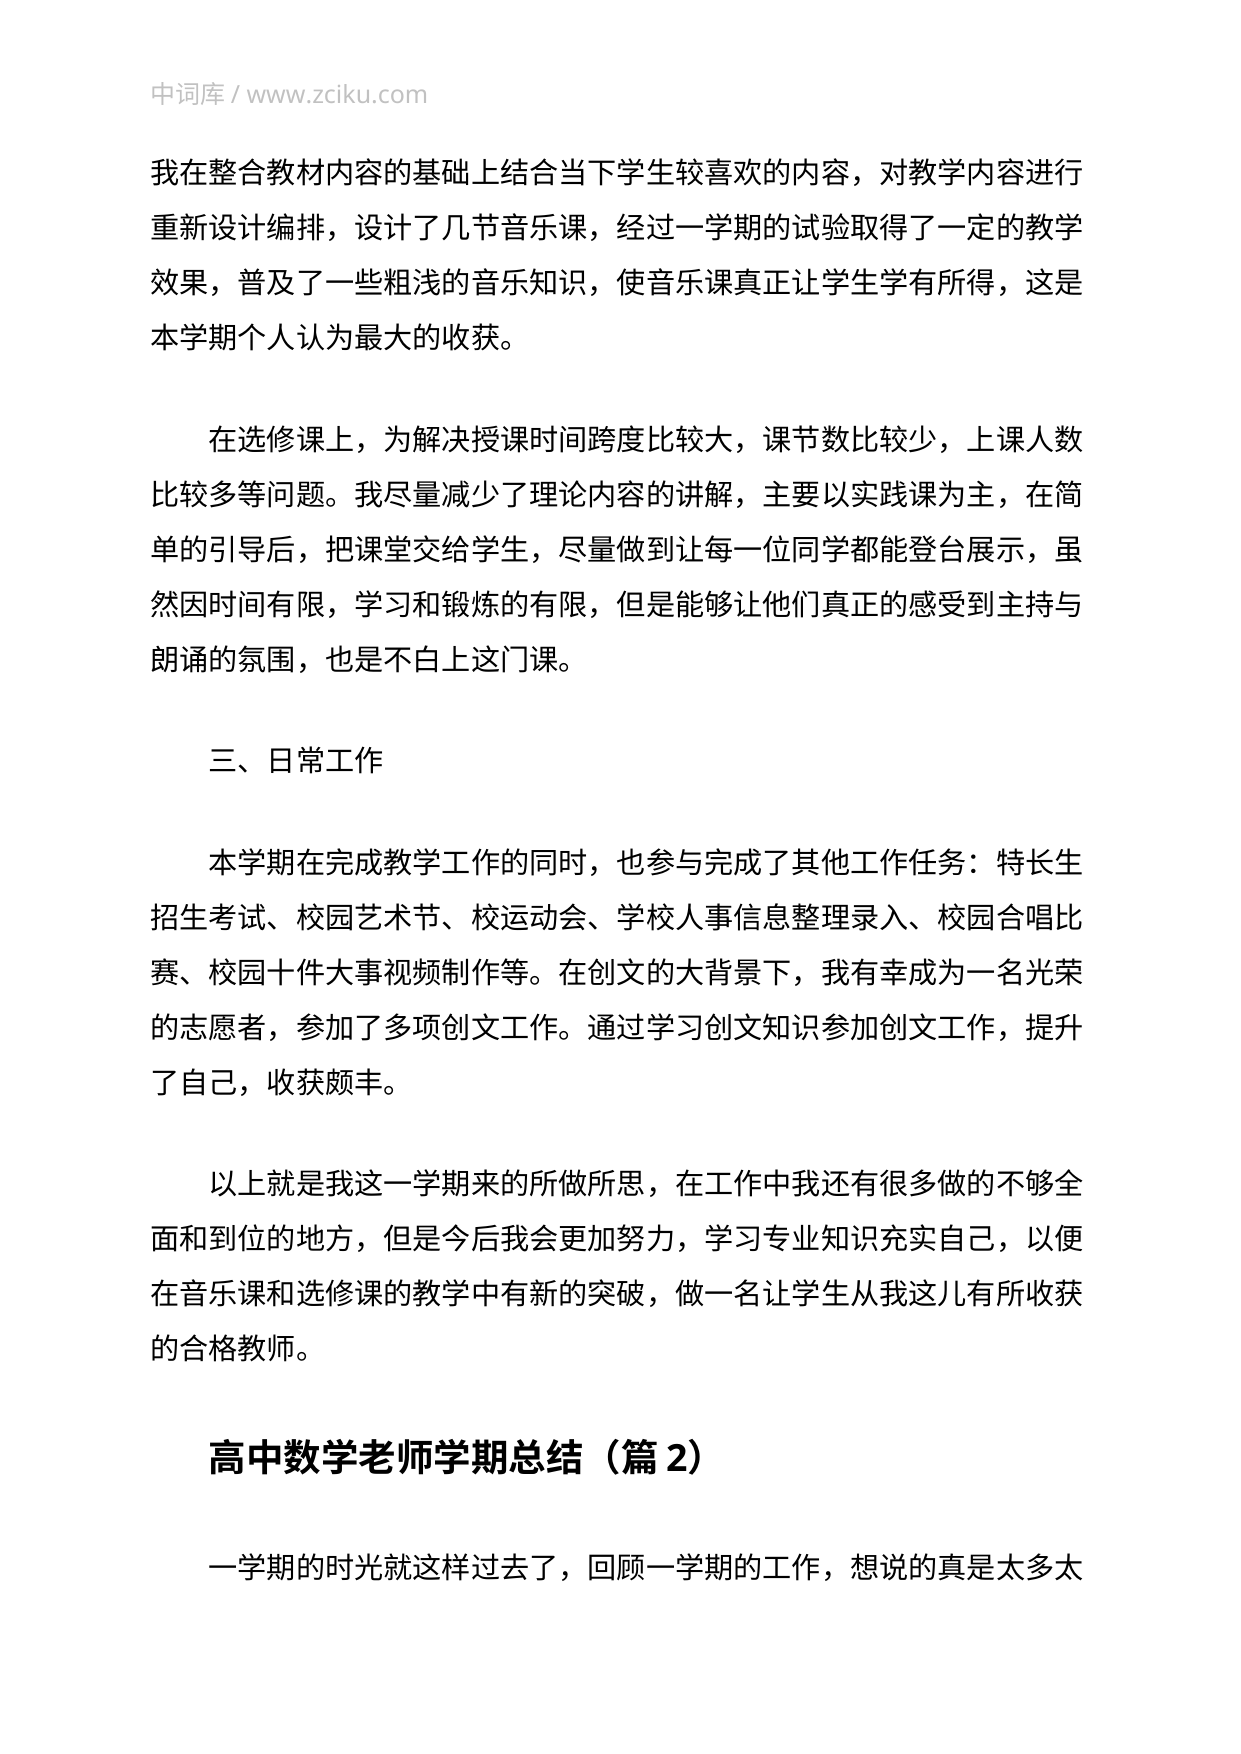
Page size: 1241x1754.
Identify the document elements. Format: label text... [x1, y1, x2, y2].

text 在选修课上，为解决授课时间跨度比较大，课节数比较少，上课人数比较多等问题。我尽量减少了理论内容的讲解，主要以实践课为主，在简单的引导后，把课堂交给学生，尽量做到让每一位同学都能登台展示，虽然因时间有限，学习和锻炼的有限，但是能够让他们真正的感受到主持与朗诵的氛围，也是不白上这门课。 [150, 416, 1090, 678]
text 以上就是我这一学期来的所做所思，在工作中我还有很多做的不够全面和到位的地方，但是今后我会更加努力，学习专业知识充实自己，以便在音乐课和选修课的教学中有新的突破，做一名让学生从我这儿有所收获的合格教师。 [150, 1161, 1090, 1368]
text 高中数学老师学期总结（篇2） [150, 1427, 1090, 1482]
text 三、日常工作 [150, 738, 1090, 780]
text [150, 1545, 1090, 1587]
text 本学期在完成教学工作的同时，也参与完成了其他工作任务：特长生招生考试、校园艺术节、校运动会、学校人事信息整理录入、校园合唱比赛、校园十件大事视频制作等。在创文的大背景下，我有幸成为一名光荣的志愿者，参加了多项创文工作。通过学习创文知识参加创文工作，提升了自己，收获颇丰。 [150, 839, 1090, 1101]
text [150, 150, 1090, 357]
